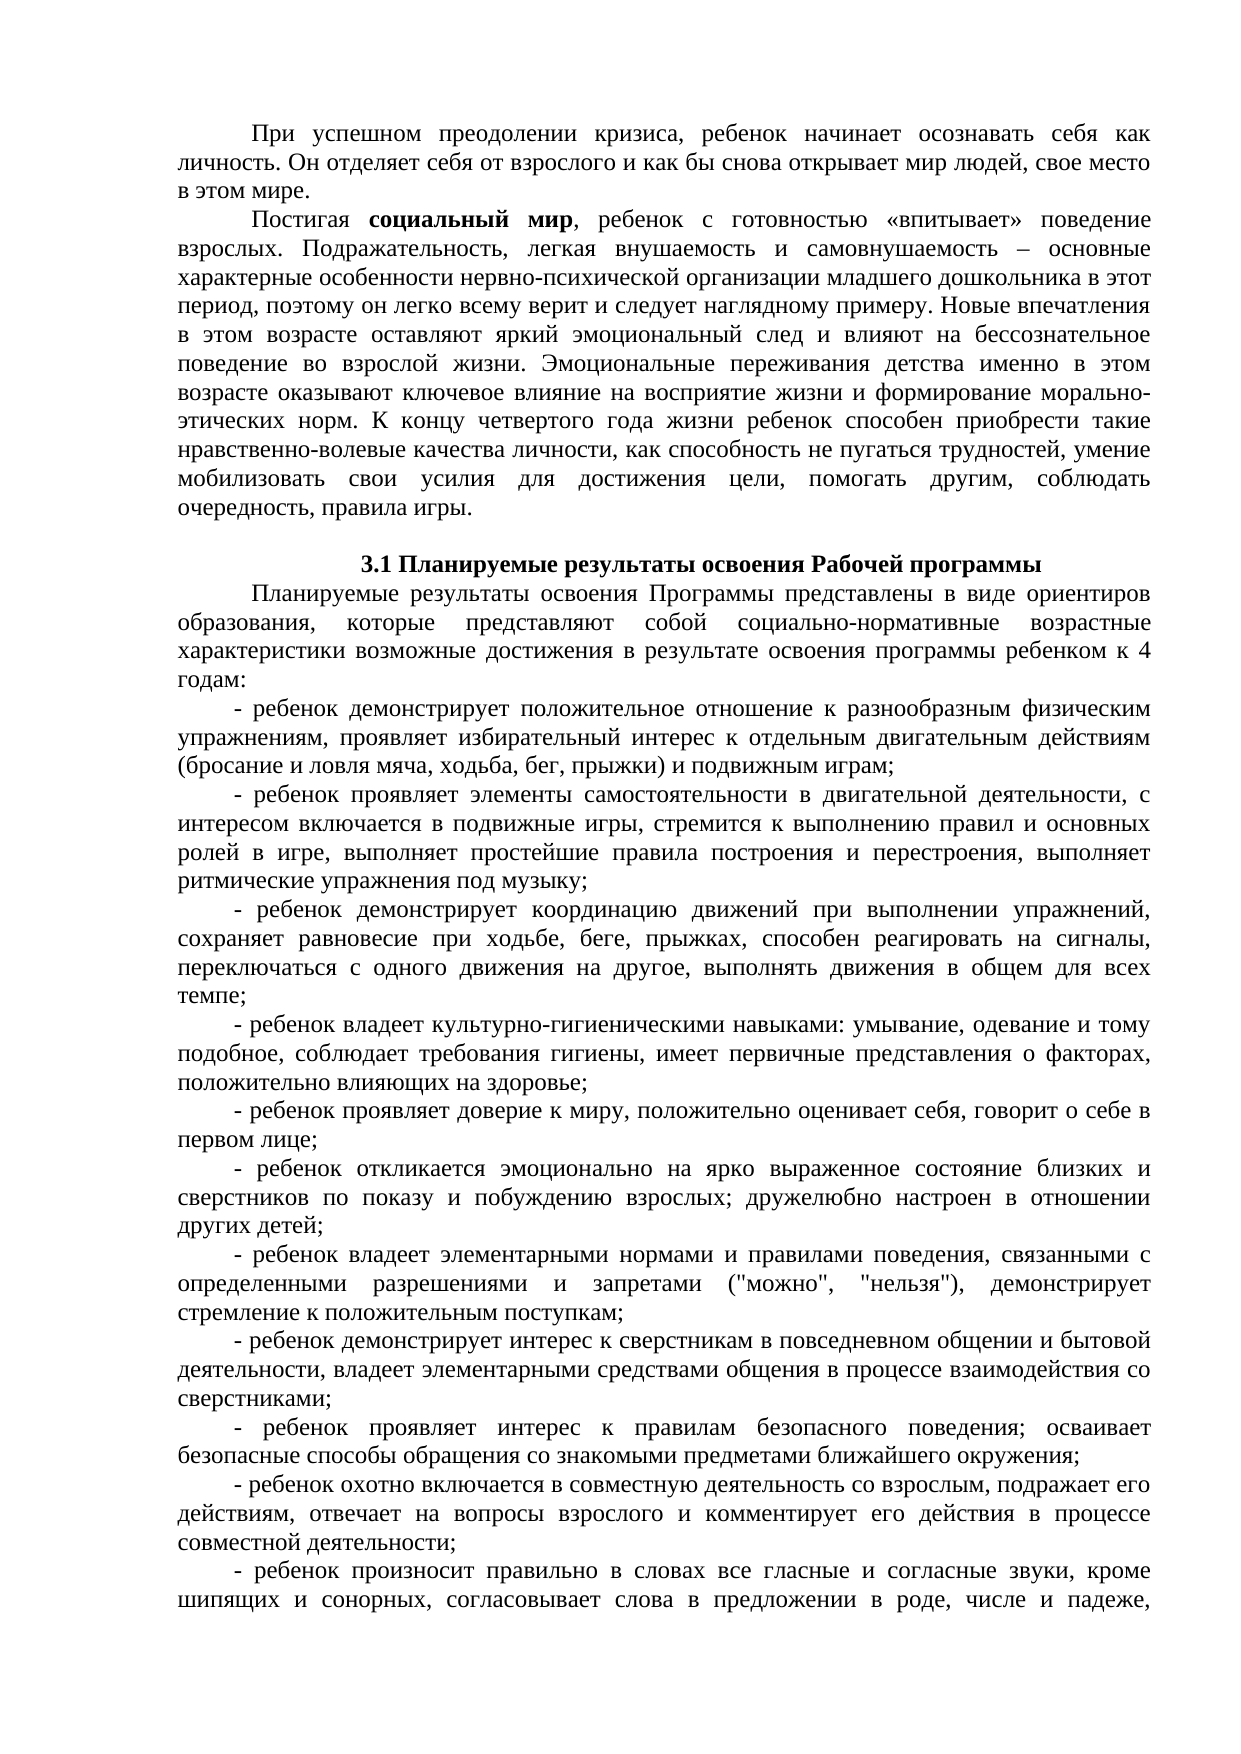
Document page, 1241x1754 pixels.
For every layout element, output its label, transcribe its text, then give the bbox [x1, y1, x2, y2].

text Планируемые результаты освоения Программы представлены в виде ориентиров образования, которые представляют собой социально-нормативные возрастные характеристики возможные достижения в результате освоения программы ребенком к 4 годам: [177, 578, 1152, 693]
text - ребенок владеет элементарными нормами и правилами поведения, связанными с определенными разрешениями и запретами ("можно", "нельзя"), демонстрирует стремление к положительным поступкам; [177, 1239, 1152, 1326]
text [177, 1556, 1152, 1613]
text - ребенок проявляет интерес к правилам безопасного поведения; осваивает безопасные способы обращения со знакомыми предметами ближайшего окружения; [177, 1412, 1152, 1469]
text - ребенок демонстрирует интерес к сверстникам в повседневном общении и бытовой деятельности, владеет элементарными средствами общения в процессе взаимодействия со сверстниками; [177, 1326, 1152, 1412]
text При успешном преодолении кризиса, ребенок начинает осознавать себя как личность. Он отделяет себя от взрослого и как бы снова открывает мир людей, свое место в этом мире. [177, 118, 1152, 204]
text - ребенок демонстрирует положительное отношение к разнообразным физическим упражнениям, проявляет избирательный интерес к отдельным двигательным действиям (бросание и ловля мяча, ходьба, бег, прыжки) и подвижным играм; [177, 693, 1152, 779]
text - ребенок проявляет элементы самостоятельности в двигательной деятельности, с интересом включается в подвижные игры, стремится к выполнению правил и основных ролей в игре, выполняет простейшие правила построения и перестроения, выполняет ритмические упражнения под музыку; [177, 779, 1152, 894]
text 3.1 Планируемые результаты освоения Рабочей программы [177, 549, 1152, 578]
text - ребенок охотно включается в совместную деятельность со взрослым, подражает его действиям, отвечает на вопросы взрослого и комментирует его действия в процессе совместной деятельности; [177, 1469, 1152, 1556]
text - ребенок демонстрирует координацию движений при выполнении упражнений, сохраняет равновесие при ходьбе, беге, прыжках, способен реагировать на сигналы, переключаться с одного движения на другое, выполнять движения в общем для всех темпе; [177, 894, 1152, 1009]
text - ребенок проявляет доверие к миру, положительно оценивает себя, говорит о себе в первом лице; [177, 1096, 1152, 1153]
text - ребенок откликается эмоционально на ярко выраженное состояние близких и сверстников по показу и побуждению взрослых; дружелюбно настроен в отношении других детей; [177, 1153, 1152, 1239]
text - ребенок владеет культурно-гигиеническими навыками: умывание, одевание и тому подобное, соблюдает требования гигиены, имеет первичные представления о факторах, положительно влияющих на здоровье; [177, 1009, 1152, 1096]
text Постигая социальный мир, ребенок с готовностью «впитывает» поведение взрослых. Подражательность, легкая внушаемость и самовнушаемость – основные характерные особенности нервно-психической организации младшего дошкольника в этот период, поэтому он легко всему верит и следует наглядному примеру. Новые впечатления в этом возрасте оставляют яркий эмоциональный след и влияют на бессознательное поведение во взрослой жизни. Эмоциональные переживания детства именно в этом возрасте оказывают ключевое влияние на восприятие жизни и формирование морально-этических норм. К концу четвертого года жизни ребенок способен приобрести такие нравственно-волевые качества личности, как способность не пугаться трудностей, умение мобилизовать свои усилия для достижения цели, помогать другим, соблюдать очередность, правила игры. [177, 204, 1152, 521]
